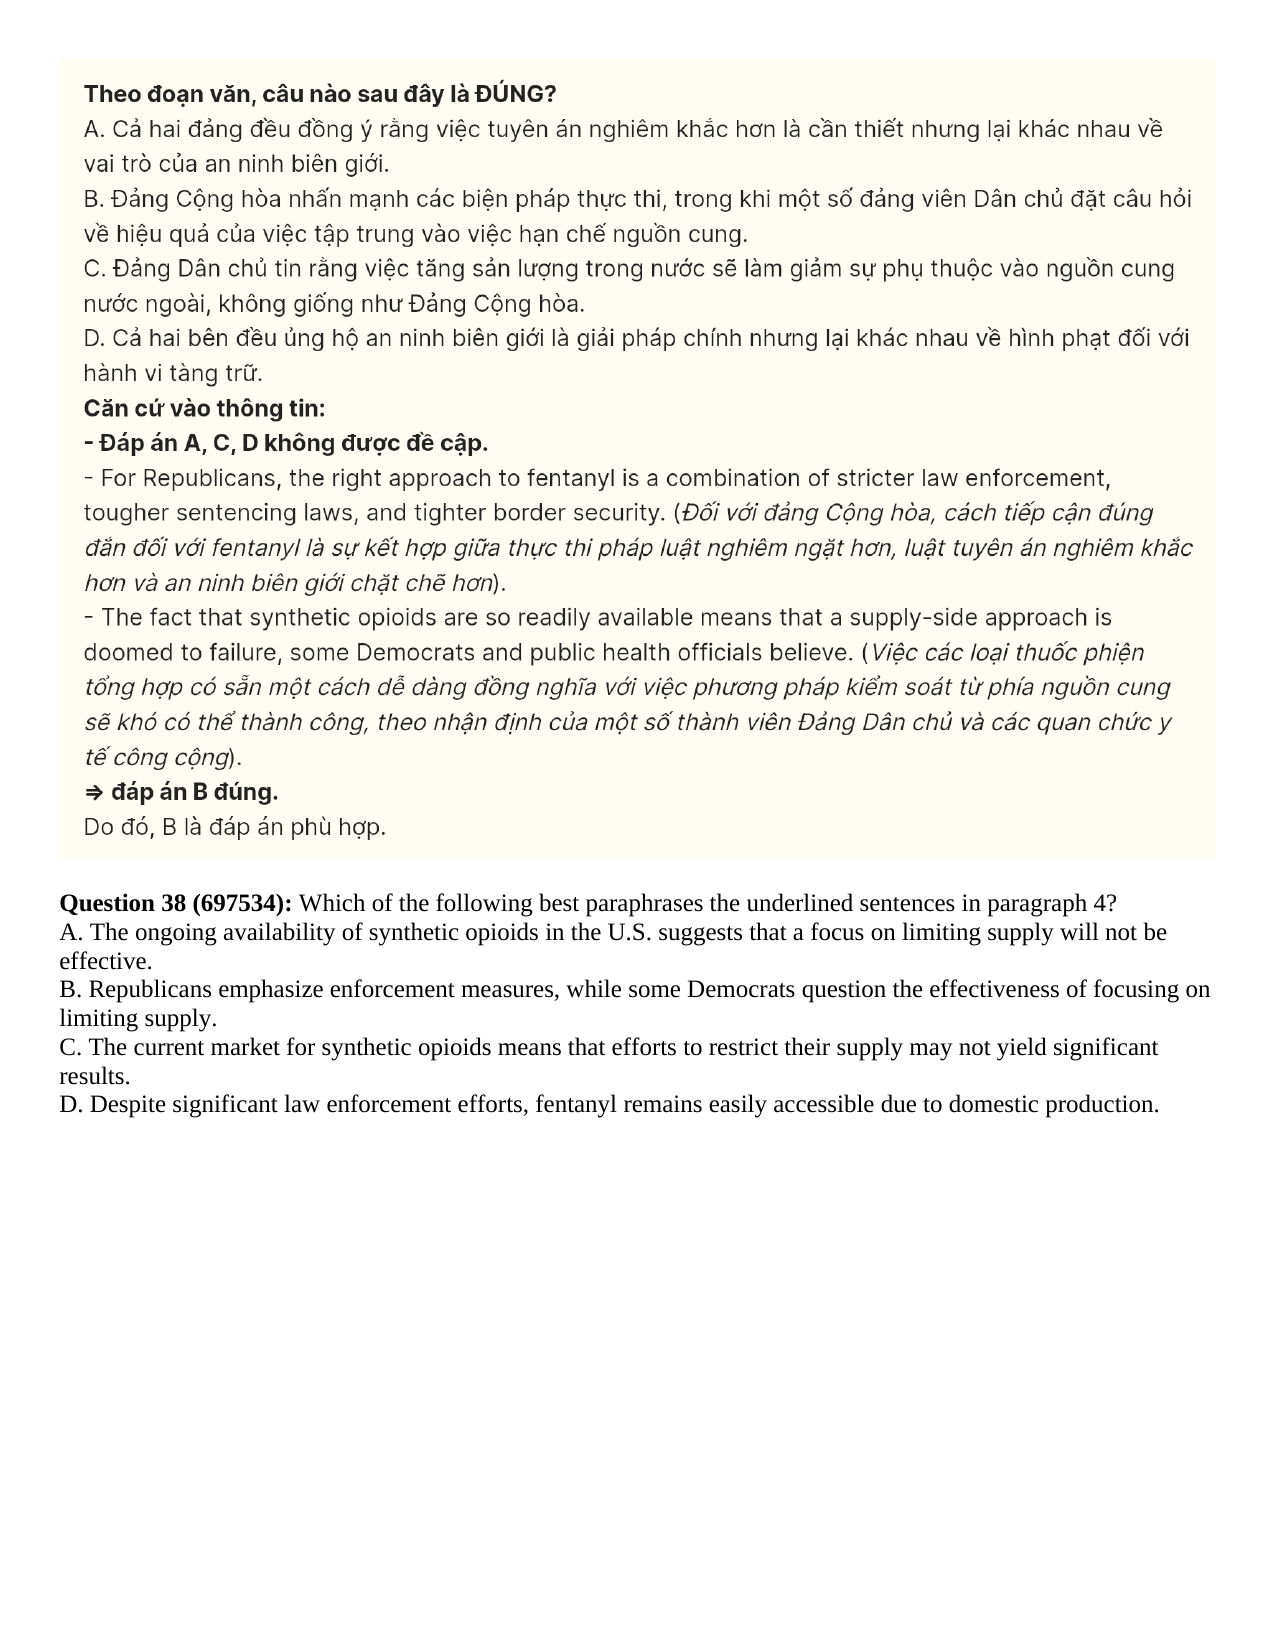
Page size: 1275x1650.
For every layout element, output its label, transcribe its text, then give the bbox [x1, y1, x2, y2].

text Question 38 (697534): Which of the following best paraphrases the underlined sentences in paragraph 4? A. The ongoing availability of synthetic opioids in the U.S. suggests that a focus on limiting supply will not be effective. B. Republicans emphasize enforcement measures, while some Democrats question the effectiveness of focusing on limiting supply. C. The current market for synthetic opioids means that efforts to restrict their supply may not yield significant results. D. Despite significant law enforcement efforts, fentanyl remains easily accessible due to domestic production. [59, 888, 1216, 1118]
picture [59, 59, 1216, 859]
